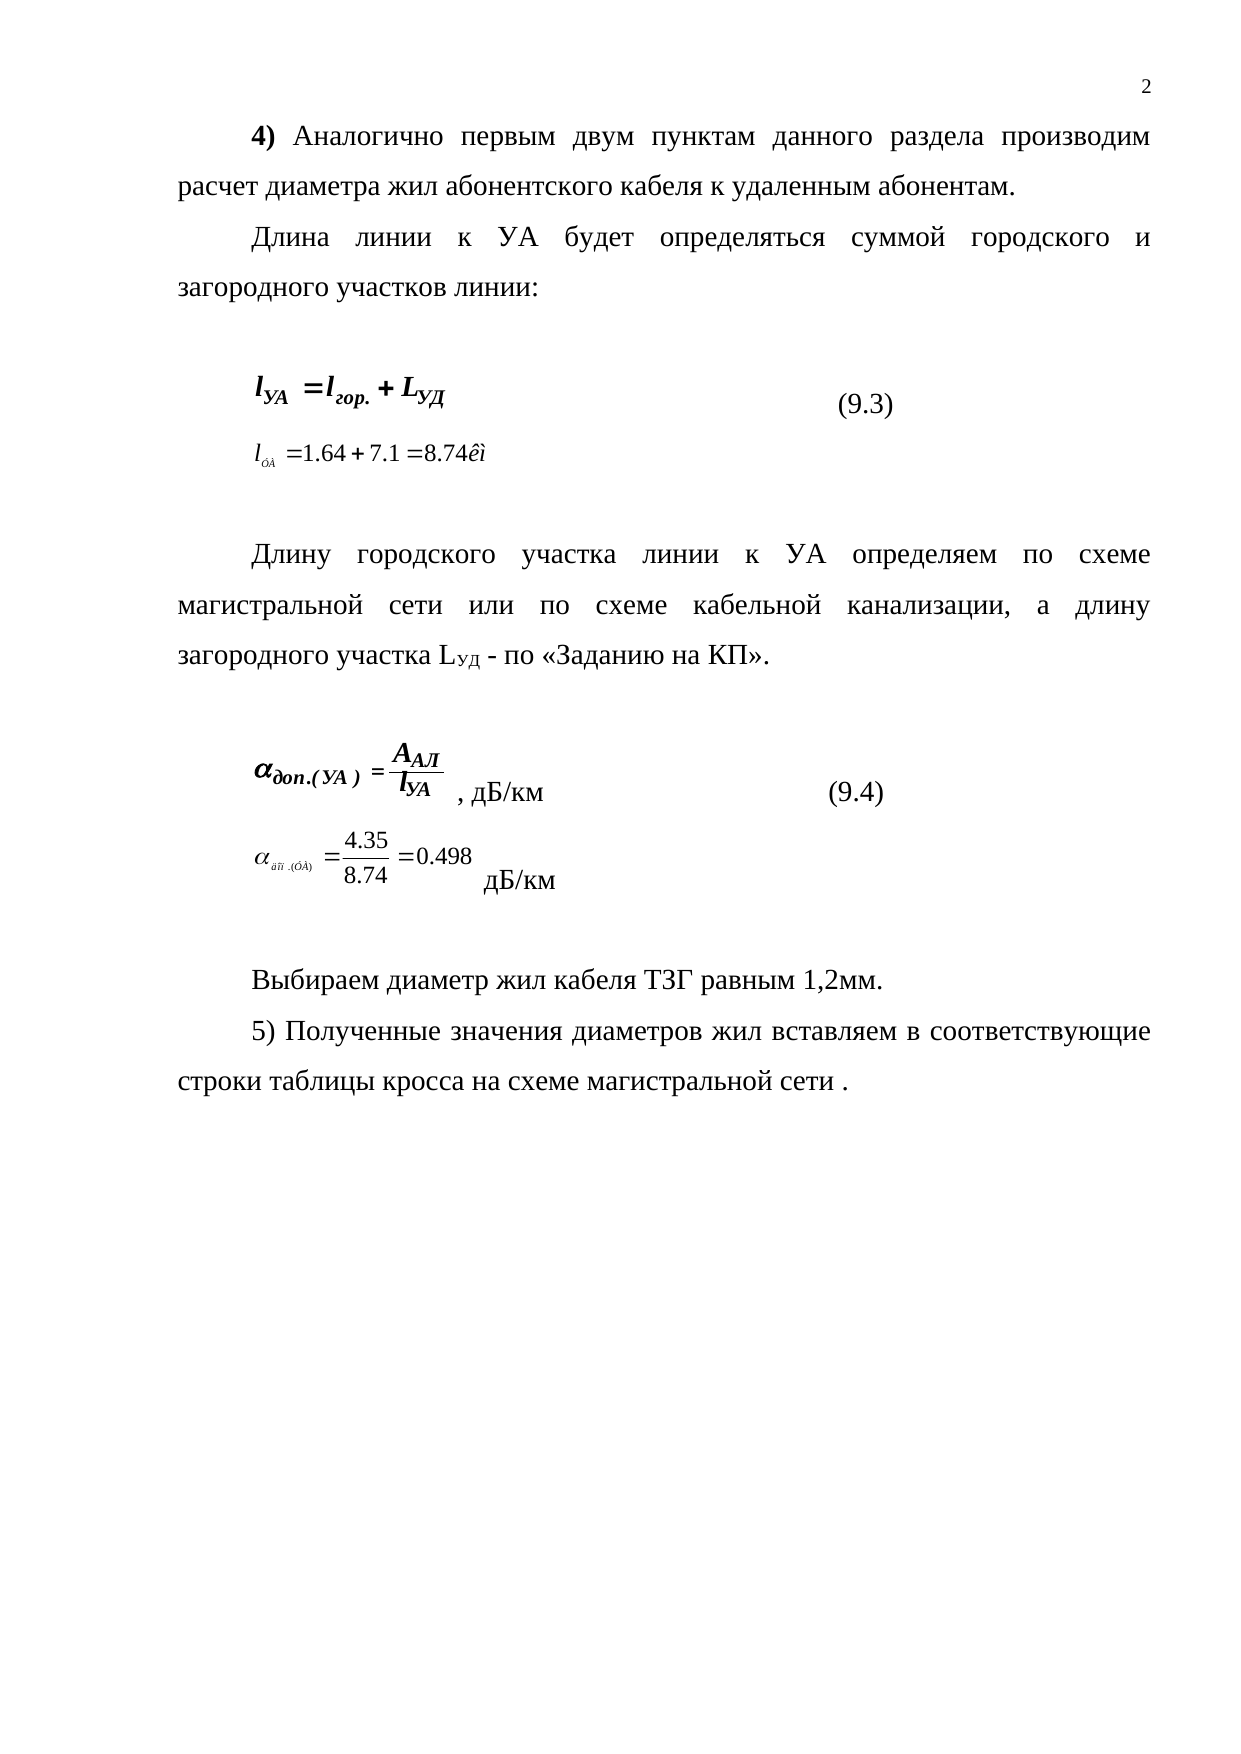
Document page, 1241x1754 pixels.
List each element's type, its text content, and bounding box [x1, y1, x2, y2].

text Длина линии к УА будет определяться суммой городского и загородного участков линии: [177, 219, 1152, 303]
text (9.3) [177, 370, 1152, 420]
text дБ/км [177, 825, 1152, 895]
text 5) Полученные значения диаметров жил вставляем в соответствующие строки таблицы кросса на схеме магистральной сети . [177, 1013, 1152, 1097]
text Выбираем диаметр жил кабеля ТЗГ равным 1,2мм. [177, 962, 1152, 996]
text , дБ/км (9.4) [177, 738, 1152, 808]
text Длину городского участка линии к УА определяем по схеме магистральной сети или по схеме кабельной канализации, а длину загородного участка LУД - по «Заданию на КП». [177, 536, 1152, 671]
text 4) Аналогично первым двум пунктам данного раздела производим расчет диаметра жил абонентского кабеля к удаленным абонентам. [177, 118, 1152, 202]
